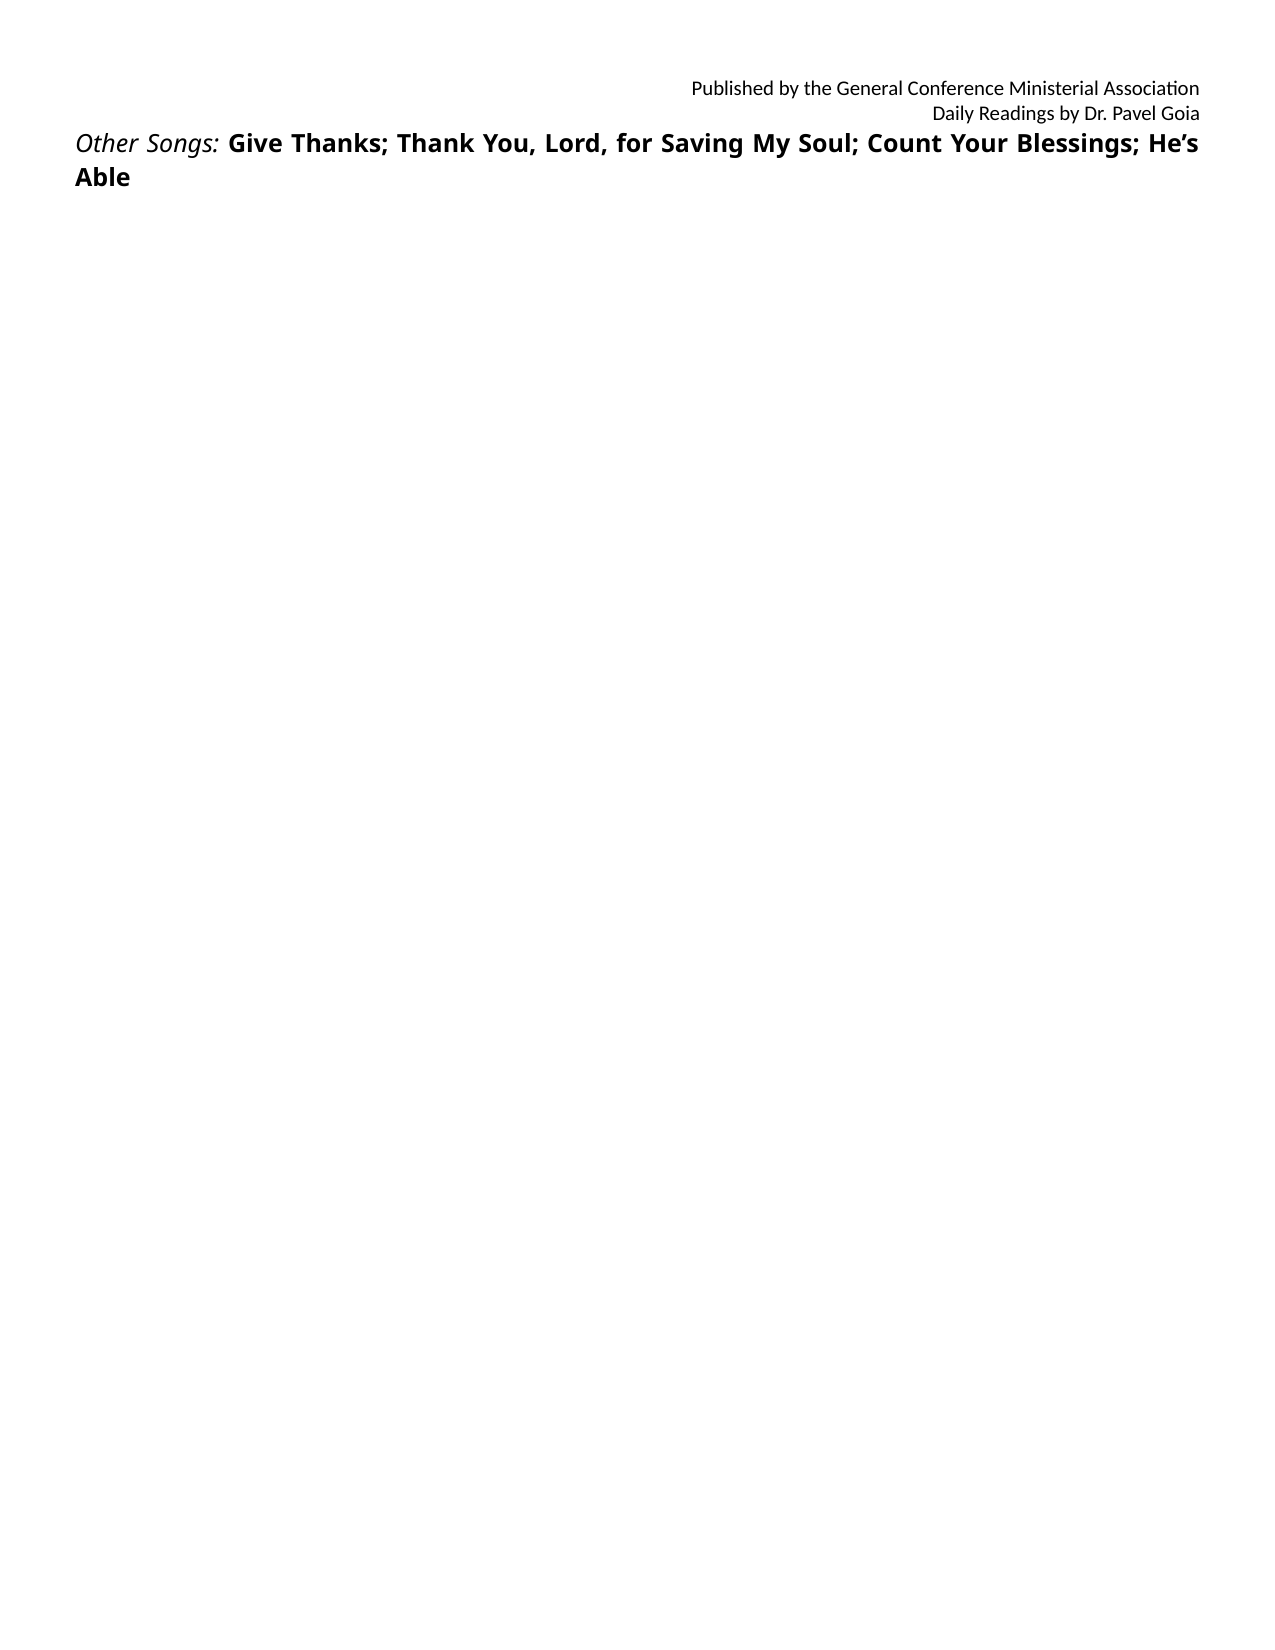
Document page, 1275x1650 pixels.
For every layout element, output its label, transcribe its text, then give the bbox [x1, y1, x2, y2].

text Other Songs: Give Thanks; Thank You, Lord, for Saving My Soul; Count Your Blessings; He’s Able [75, 126, 1200, 194]
